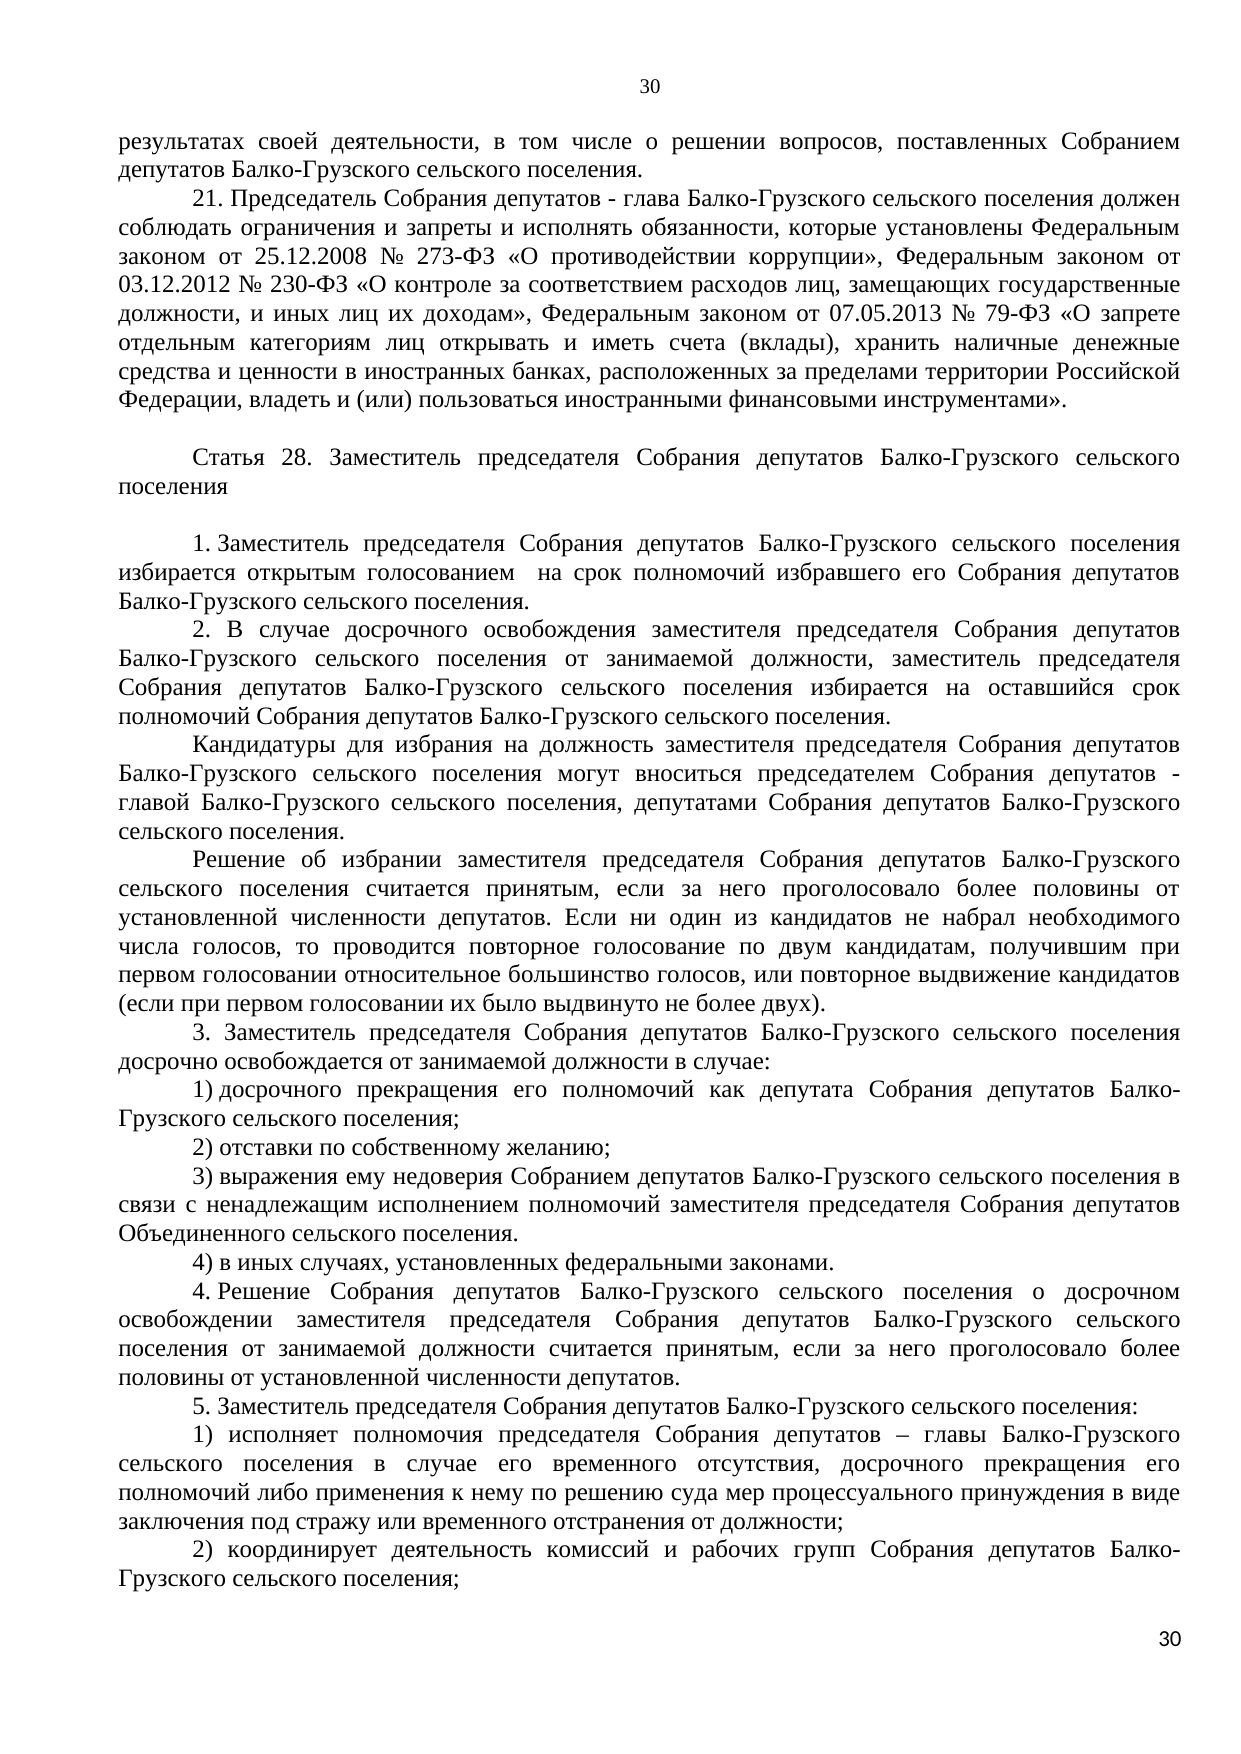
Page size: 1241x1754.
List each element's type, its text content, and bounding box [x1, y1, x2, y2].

text Кандидатуры для избрания на должность заместителя председателя Собрания депутатов Балко-Грузского сельского поселения могут вноситься председателем Собрания депутатов - главой Балко-Грузского сельского поселения, депутатами Собрания депутатов Балко-Грузского сельского поселения. [118, 729, 1181, 844]
text 1) досрочного прекращения его полномочий как депутата Собрания депутатов Балко-Грузского сельского поселения; [118, 1074, 1181, 1132]
text 1) исполняет полномочия председателя Собрания депутатов – главы Балко-Грузского сельского поселения в случае его временного отсутствия, досрочного прекращения его полномочий либо применения к нему по решению суда мер процессуального принуждения в виде заключения под стражу или временного отстранения от должности; [118, 1419, 1181, 1534]
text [118, 126, 1181, 183]
text 3) выражения ему недоверия Собранием депутатов Балко-Грузского сельского поселения в связи с ненадлежащим исполнением полномочий заместителя председателя Собрания депутатов Объединенного сельского поселения. [118, 1161, 1181, 1247]
text 3. Заместитель председателя Собрания депутатов Балко-Грузского сельского поселения досрочно освобождается от занимаемой должности в случае: [118, 1017, 1181, 1074]
text Статья 28. Заместитель председателя Собрания депутатов Балко-Грузского сельского поселения [118, 442, 1181, 499]
text 2) отставки по собственному желанию; [118, 1132, 1181, 1161]
text 2. В случае досрочного освобождения заместителя председателя Собрания депутатов Балко-Грузского сельского поселения от занимаемой должности, заместитель председателя Собрания депутатов Балко-Грузского сельского поселения избирается на оставшийся срок полномочий Собрания депутатов Балко-Грузского сельского поселения. [118, 614, 1181, 729]
text 1. Заместитель председателя Собрания депутатов Балко-Грузского сельского поселения избирается открытым голосованием на срок полномочий избравшего его Собрания депутатов Балко-Грузского сельского поселения. [118, 528, 1181, 614]
text 5. Заместитель председателя Собрания депутатов Балко-Грузского сельского поселения: [118, 1391, 1181, 1419]
text 21. Председатель Собрания депутатов - глава Балко-Грузского сельского поселения должен соблюдать ограничения и запреты и исполнять обязанности, которые установлены Федеральным законом от 25.12.2008 № 273-ФЗ «О противодействии коррупции», Федеральным законом от 03.12.2012 № 230-ФЗ «О контроле за соответствием расходов лиц, замещающих государственные должности, и иных лиц их доходам», Федеральным законом от 07.05.2013 № 79-ФЗ «О запрете отдельным категориям лиц открывать и иметь счета (вклады), хранить наличные денежные средства и ценности в иностранных банках, расположенных за пределами территории Российской Федерации, владеть и (или) пользоваться иностранными финансовыми инструментами». [118, 183, 1181, 413]
text 4. Решение Собрания депутатов Балко-Грузского сельского поселения о досрочном освобождении заместителя председателя Собрания депутатов Балко-Грузского сельского поселения от занимаемой должности считается принятым, если за него проголосовало более половины от установленной численности депутатов. [118, 1276, 1181, 1391]
text 2) координирует деятельность комиссий и рабочих групп Собрания депутатов Балко-Грузского сельского поселения; [118, 1534, 1181, 1592]
text Решение об избрании заместителя председателя Собрания депутатов Балко-Грузского сельского поселения считается принятым, если за него проголосовало более половины от установленной численности депутатов. Если ни один из кандидатов не набрал необходимого числа голосов, то проводится повторное голосование по двум кандидатам, получившим при первом голосовании относительное большинство голосов, или повторное выдвижение кандидатов (если при первом голосовании их было выдвинуто не более двух). [118, 844, 1181, 1017]
text 4) в иных случаях, установленных федеральными законами. [118, 1247, 1181, 1276]
